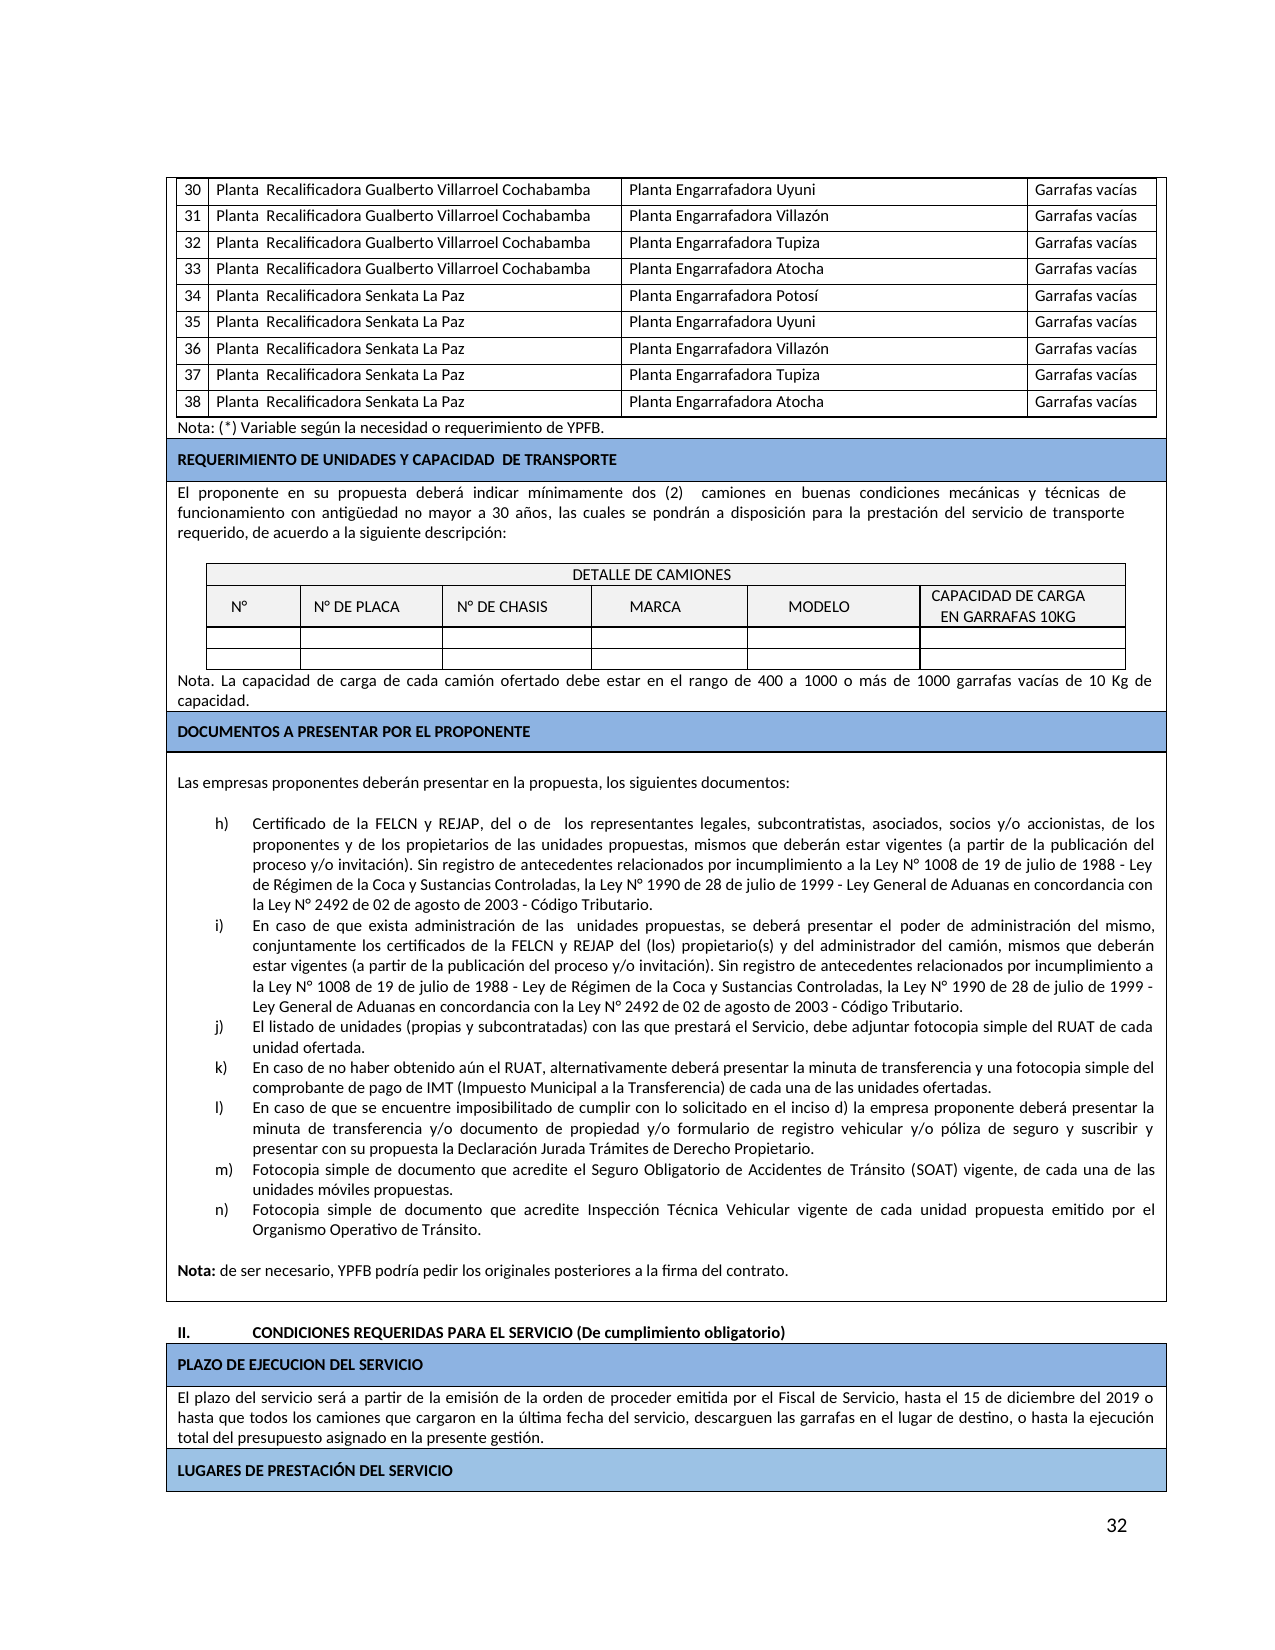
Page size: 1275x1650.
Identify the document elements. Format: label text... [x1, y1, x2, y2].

table_cell Las empresas proponentes deberán presentar en la propuesta, los siguientes documentos: Certificado de la FELCN y REJAP, del o de los representantes legales, subcontratistas, asociados, socios y/o accionistas, de los proponentes y de los propietarios de las unidades propuestas, mismos que deberán estar vigentes (a partir de la publicación del proceso y/o invitación). Sin registro de antecedentes relacionados por incumplimiento a la Ley N° 1008 de 19 de julio de 1988 - Ley de Régimen de la Coca y Sustancias Controladas, la Ley N° 1990 de 28 de julio de 1999 - Ley General de Aduanas en concordancia con la Ley N° 2492 de 02 de agosto de 2003 - Código Tributario. En caso de que exista administración de las unidades propuestas, se deberá presentar el poder de administración del mismo, conjuntamente los certificados de la FELCN y REJAP del (los) propietario(s) y del administrador del camión, mismos que deberán estar vigentes (a partir de la publicación del proceso y/o invitación). Sin registro de antecedentes relacionados por incumplimiento a la Ley N° 1008 de 19 de julio de 1988 - Ley de Régimen de la Coca y Sustancias Controladas, la Ley N° 1990 de 28 de julio de 1999 - Ley General de Aduanas en concordancia con la Ley N° 2492 de 02 de agosto de 2003 - Código Tributario. El listado de unidades (propias y subcontratadas) con las que prestará el Servicio, debe adjuntar fotocopia simple del RUAT de cada unidad ofertada. En caso de no haber obtenido aún el RUAT, alternativamente deberá presentar la minuta de transferencia y una fotocopia simple del comprobante de pago de IMT (Impuesto Municipal a la Transferencia) de cada una de las unidades ofertadas. En caso de que se encuentre imposibilitado de cumplir con lo solicitado en el inciso d) la empresa proponente deberá presentar la minuta de transferencia y/o documento de propiedad y/o formulario de registro vehicular y/o póliza de seguro y suscribir y presentar con su propuesta la Declaración Jurada Trámites de Derecho Propietario. Fotocopia simple de documento que acredite el Seguro Obligatorio de Accidentes de Tránsito (SOAT) vigente, de cada una de las unidades móviles propuestas. Fotocopia simple de documento que acredite Inspección Técnica Vehicular vigente de cada unidad propuesta emitido por el Organismo Operativo de Tránsito. Nota: de ser necesario, YPFB podría pedir los originales posteriores a la firma del contrato. [167, 753, 1166, 1301]
table_cell El plazo del servicio será a partir de la emisión de la orden de proceder emitida por el Fiscal de Servicio, hasta el 15 de diciembre del 2019 o hasta que todos los camiones que cargaron en la última fecha del servicio, descarguen las garrafas en el lugar de destino, o hasta la ejecución total del presupuesto asignado en la presente gestión. [167, 1387, 1166, 1448]
list CONDICIONES REQUERIDAS PARA EL SERVICIO (De cumplimiento obligatorio) [177, 1322, 1127, 1343]
table_cell LUGARES DE PRESTACIÓN DEL SERVICIO [167, 1449, 1166, 1491]
table_cell DOCUMENTOS A PRESENTAR POR EL PROPONENTE [167, 712, 1166, 751]
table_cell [167, 178, 1166, 438]
table_header PLAZO DE EJECUCION DEL SERVICIO [167, 1344, 1166, 1386]
table_cell El proponente en su propuesta deberá indicar mínimamente dos (2) camiones en buenas condiciones mecánicas y técnicas de funcionamiento con antigüedad no mayor a 30 años, las cuales se pondrán a disposición para la prestación del servicio de transporte requerido, de acuerdo a la siguiente descripción: Nota. La capacidad de carga de cada camión ofertado debe estar en el rango de 400 a 1000 o más de 1000 garrafas vacías de 10 Kg de capacidad. [167, 482, 1166, 711]
table_cell REQUERIMIENTO DE UNIDADES Y CAPACIDAD DE TRANSPORTE [167, 439, 1166, 481]
